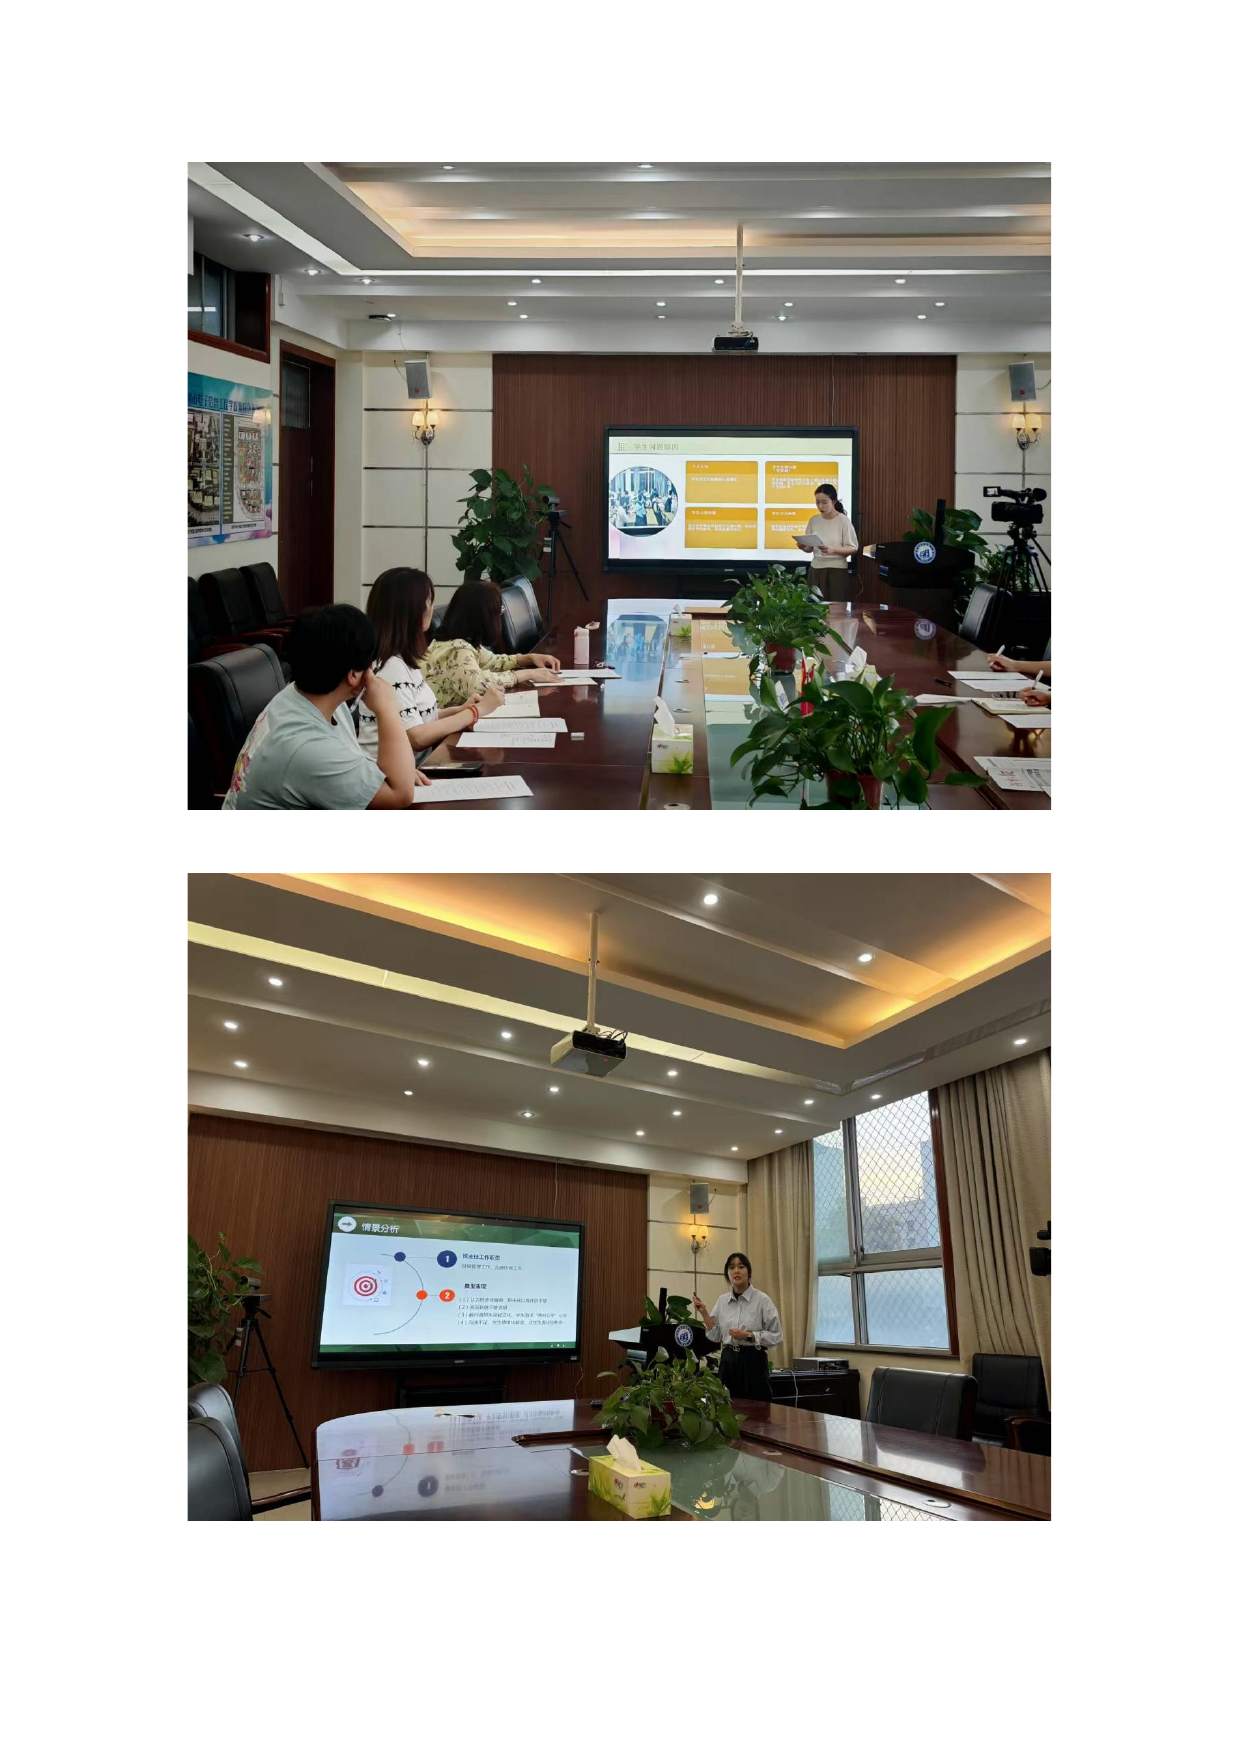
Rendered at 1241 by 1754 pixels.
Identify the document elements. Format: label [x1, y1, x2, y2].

picture [187, 162, 1052, 810]
picture [187, 873, 1052, 1521]
